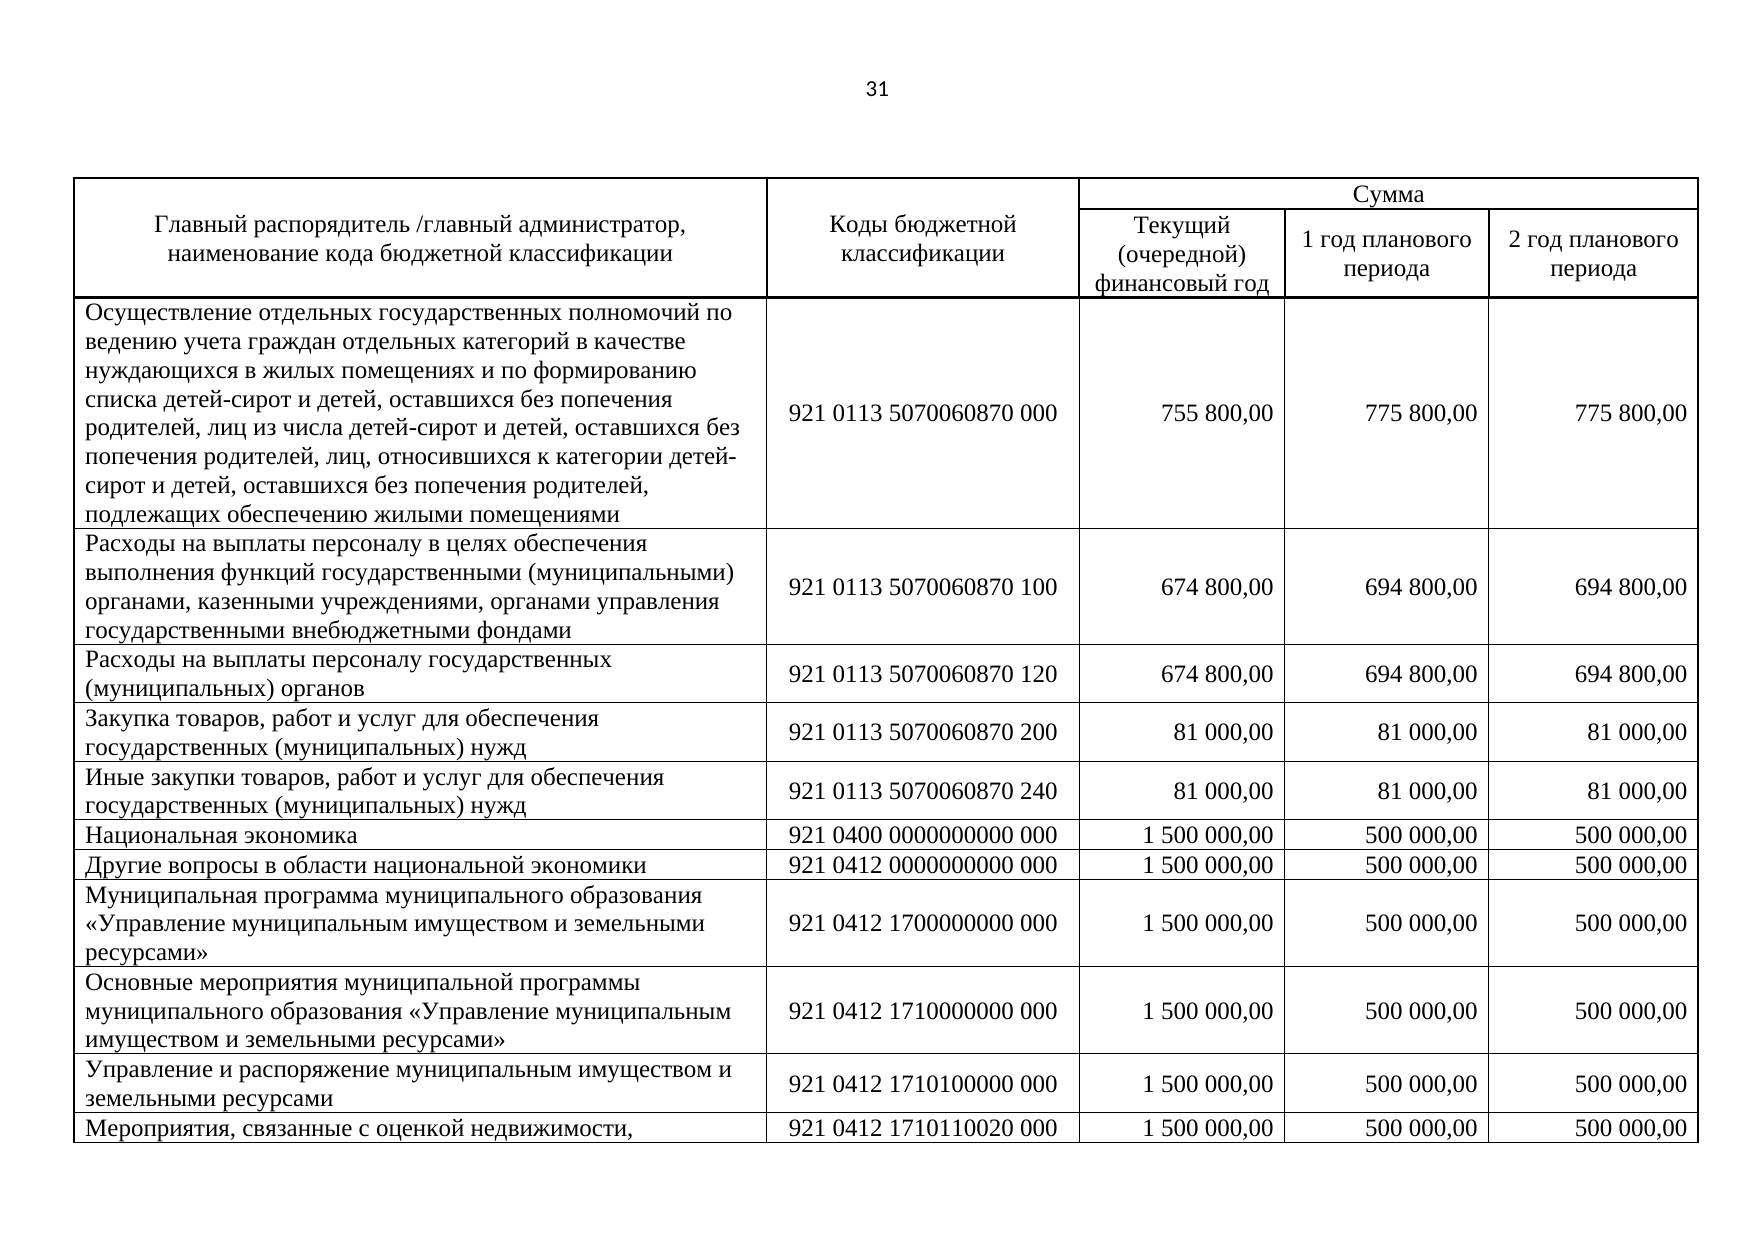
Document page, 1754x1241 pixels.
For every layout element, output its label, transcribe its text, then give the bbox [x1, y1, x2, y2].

table_cell Иные закупки товаров, работ и услуг для обеспечения государственных (муниципальных) нужд [75, 762, 766, 819]
table_cell 921 0412 1710000000 000 [767, 967, 1079, 1053]
table_cell Национальная экономика [75, 820, 766, 849]
table_cell 500 000,00 [1285, 880, 1488, 966]
table_cell Текущий (очередной) финансовый год [1080, 210, 1284, 296]
table_cell 500 000,00 [1489, 820, 1697, 849]
table_cell 81 000,00 [1489, 703, 1697, 761]
table_cell Расходы на выплаты персоналу государственных (муниципальных) органов [75, 645, 766, 702]
table_cell 1 500 000,00 [1080, 850, 1284, 879]
table_cell 500 000,00 [1285, 820, 1488, 849]
table_cell 500 000,00 [1489, 850, 1697, 879]
table_cell 921 0412 0000000000 000 [767, 850, 1079, 879]
table_cell 81 000,00 [1489, 762, 1697, 819]
table_cell 921 0113 5070060870 200 [767, 703, 1079, 761]
table_cell 500 000,00 [1489, 880, 1697, 966]
table_cell 775 800,00 [1489, 299, 1697, 527]
table_cell Осуществление отдельных государственных полномочий по ведению учета граждан отдельных категорий в качестве нуждающихся в жилых помещениях и по формированию списка детей-сирот и детей, оставшихся без попечения родителей, лиц из числа детей-сирот и детей, оставшихся без попечения родителей, лиц, относившихся к категории детей-сирот и детей, оставшихся без попечения родителей, подлежащих обеспечению жилыми помещениями [75, 299, 766, 527]
table_cell 81 000,00 [1080, 762, 1284, 819]
table_header Главный распорядитель /главный администратор, наименование кода бюджетной классификации [75, 179, 766, 296]
table_cell 775 800,00 [1285, 299, 1488, 527]
table_cell 500 000,00 [1285, 967, 1488, 1053]
table_cell 921 0412 1710100000 000 [767, 1054, 1079, 1112]
table_cell 500 000,00 [1285, 1054, 1488, 1112]
table_header Сумма [1080, 179, 1697, 208]
table_cell 1 500 000,00 [1080, 967, 1284, 1053]
table_cell Закупка товаров, работ и услуг для обеспечения государственных (муниципальных) нужд [75, 703, 766, 761]
table_cell 1 500 000,00 [1080, 880, 1284, 966]
table_cell 1 500 000,00 [1080, 1113, 1284, 1142]
table_cell 921 0113 5070060870 000 [767, 299, 1079, 527]
table_cell 500 000,00 [1285, 850, 1488, 879]
table_cell 500 000,00 [1285, 1113, 1488, 1142]
table_cell 500 000,00 [1489, 1113, 1697, 1142]
table_cell 674 800,00 [1080, 529, 1284, 643]
table_cell 2 год планового периода [1490, 210, 1697, 296]
table_cell 81 000,00 [1285, 762, 1488, 819]
table_header Коды бюджетной классификации [768, 179, 1078, 296]
table_cell 921 0113 5070060870 120 [767, 645, 1079, 702]
table_cell 921 0412 1710110020 000 [767, 1113, 1079, 1142]
table_cell 755 800,00 [1080, 299, 1284, 527]
table_cell 694 800,00 [1285, 529, 1488, 643]
table_cell 674 800,00 [1080, 645, 1284, 702]
table_cell 1 500 000,00 [1080, 1054, 1284, 1112]
table_cell 81 000,00 [1080, 703, 1284, 761]
table_cell Основные мероприятия муниципальной программы муниципального образования «Управление муниципальным имуществом и земельными ресурсами» [75, 967, 766, 1053]
table_cell Управление и распоряжение муниципальным имуществом и земельными ресурсами [75, 1054, 766, 1112]
table_cell Расходы на выплаты персоналу в целях обеспечения выполнения функций государственными (муниципальными) органами, казенными учреждениями, органами управления государственными внебюджетными фондами [75, 529, 766, 643]
table_cell 1 500 000,00 [1080, 820, 1284, 849]
table_cell 694 800,00 [1489, 529, 1697, 643]
table_cell 1 год планового периода [1286, 210, 1488, 296]
table_cell 921 0113 5070060870 100 [767, 529, 1079, 643]
table_cell 500 000,00 [1489, 967, 1697, 1053]
table_cell Муниципальная программа муниципального образования «Управление муниципальным имуществом и земельными ресурсами» [75, 880, 766, 966]
table_cell 694 800,00 [1489, 645, 1697, 702]
table_cell Мероприятия, связанные с оценкой недвижимости, признанием прав и регулированием отношений по муниципальной собственности [75, 1113, 766, 1142]
table_cell 921 0400 0000000000 000 [767, 820, 1079, 849]
table_cell 921 0412 1700000000 000 [767, 880, 1079, 966]
table_cell 500 000,00 [1489, 1054, 1697, 1112]
table_cell 81 000,00 [1285, 703, 1488, 761]
table_cell 694 800,00 [1285, 645, 1488, 702]
table_cell 921 0113 5070060870 240 [767, 762, 1079, 819]
table_cell Другие вопросы в области национальной экономики [75, 850, 766, 879]
